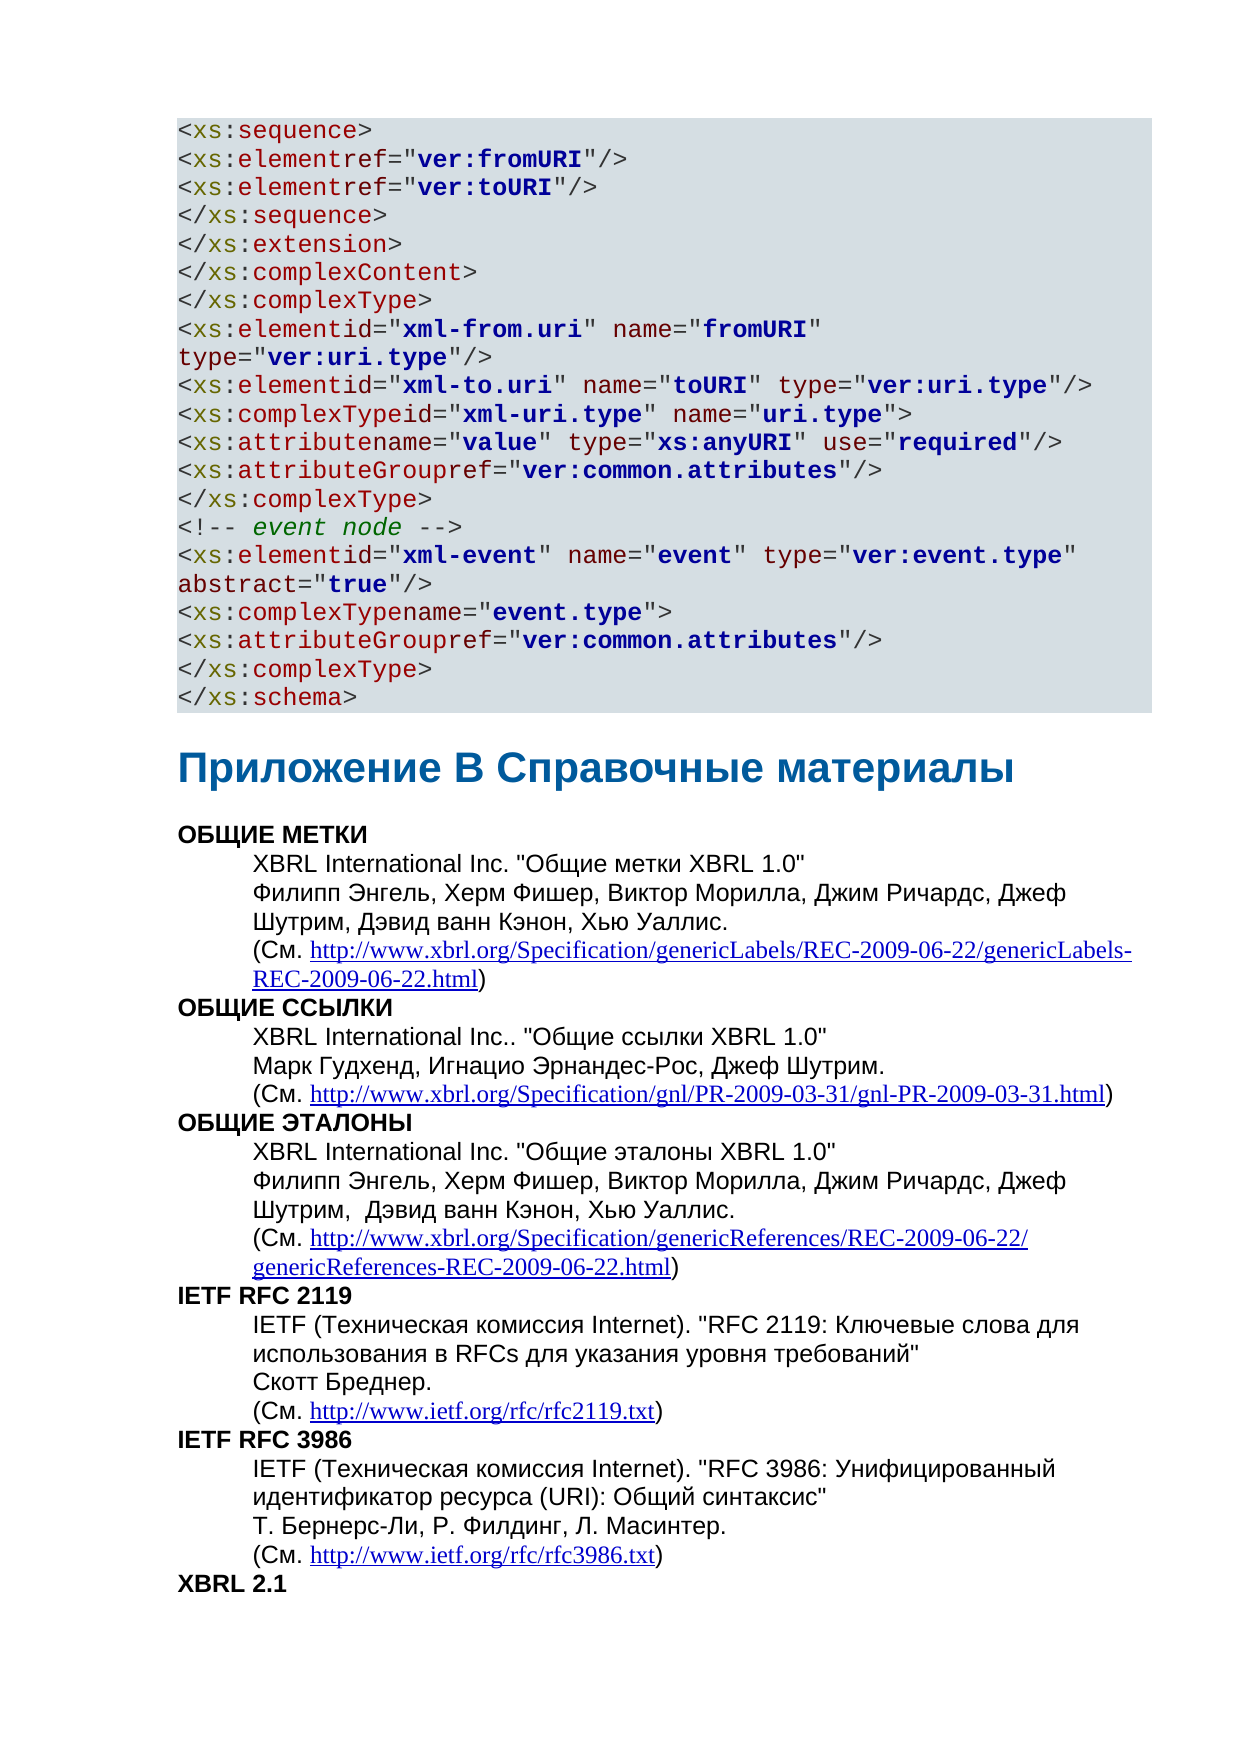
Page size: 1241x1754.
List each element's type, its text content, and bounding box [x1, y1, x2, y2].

text ОБЩИЕ МЕТКИ [177, 821, 1152, 849]
text <xs:complexTypename="event.type"> [177, 600, 1152, 628]
text <xs:attributeGroupref="ver:common.attributes"/> [177, 458, 1152, 486]
text IETF RFC 3986 [177, 1425, 1152, 1454]
text </xs:complexType> [177, 486, 1152, 515]
text XBRL International Inc. "Общие эталоны XBRL 1.0" Филипп Энгель, Херм Фишер, Виктор Морилла, Джим Ричардс, Джеф Шутрим, Дэвид ванн Кэнон, Хью Уаллис. (См. http://www.xbrl.org/Specification/genericReferences/REC-2009-06-22/genericReferences-REC-2009-06-22.html) [252, 1137, 1152, 1281]
text </xs:complexContent> [177, 260, 1152, 288]
text </xs:schema> [177, 685, 1152, 713]
text XBRL 2.1 [177, 1569, 1152, 1597]
text <xs:sequence> [177, 118, 1152, 146]
text IETF (Техническая комиссия Internet). "RFC 3986: Унифицированный идентификатор ресурса (URI): Общий синтаксис" T. Бернерс-Ли, Р. Филдинг, Л. Масинтер. (См. http://www.ietf.org/rfc/rfc3986.txt) [252, 1454, 1152, 1569]
text IETF (Техническая комиссия Internet). "RFC 2119: Ключевые слова для использования в RFCs для указания уровня требований" Скотт Бреднер. (См. http://www.ietf.org/rfc/rfc2119.txt) [252, 1310, 1152, 1425]
text </xs:extension> [177, 231, 1152, 260]
text </xs:sequence> [177, 203, 1152, 231]
text <xs:elementid="xml-from.uri" name="fromURI" type="ver:uri.type"/> [177, 316, 1152, 373]
text Приложение B Справочные материалы [177, 742, 1152, 791]
text XBRL International Inc. "Общие метки XBRL 1.0" Филипп Энгель, Херм Фишер, Виктор Морилла, Джим Ричардс, Джеф Шутрим, Дэвид ванн Кэнон, Хью Уаллис. (См. http://www.xbrl.org/Specification/genericLabels/REC-2009-06-22/genericLabels-REC-2009-06-22.html) [252, 849, 1152, 993]
text <xs:elementref="ver:fromURI"/> [177, 146, 1152, 175]
text </xs:complexType> [177, 656, 1152, 685]
text </xs:complexType> [177, 288, 1152, 316]
text <!-- event node --> [177, 515, 1152, 543]
text <xs:attributename="value" type="xs:anyURI" use="required"/> [177, 430, 1152, 458]
text <xs:complexTypeid="xml-uri.type" name="uri.type"> [177, 401, 1152, 430]
text IETF RFC 2119 [177, 1281, 1152, 1310]
text <xs:attributeGroupref="ver:common.attributes"/> [177, 628, 1152, 656]
text ОБЩИЕ ССЫЛКИ [177, 993, 1152, 1022]
text <xs:elementid="xml-event" name="event" type="ver:event.type" abstract="true"/> [177, 543, 1152, 600]
text <xs:elementid="xml-to.uri" name="toURI" type="ver:uri.type"/> [177, 373, 1152, 401]
text ОБЩИЕ ЭТАЛОНЫ [177, 1108, 1152, 1137]
text <xs:elementref="ver:toURI"/> [177, 175, 1152, 203]
text XBRL International Inc.. "Общие ссылки XBRL 1.0" Марк Гудхенд, Игнацио Эрнандес-Рос, Джеф Шутрим. (См. http://www.xbrl.org/Specification/gnl/PR-2009-03-31/gnl-PR-2009-03-31.html) [252, 1022, 1152, 1108]
